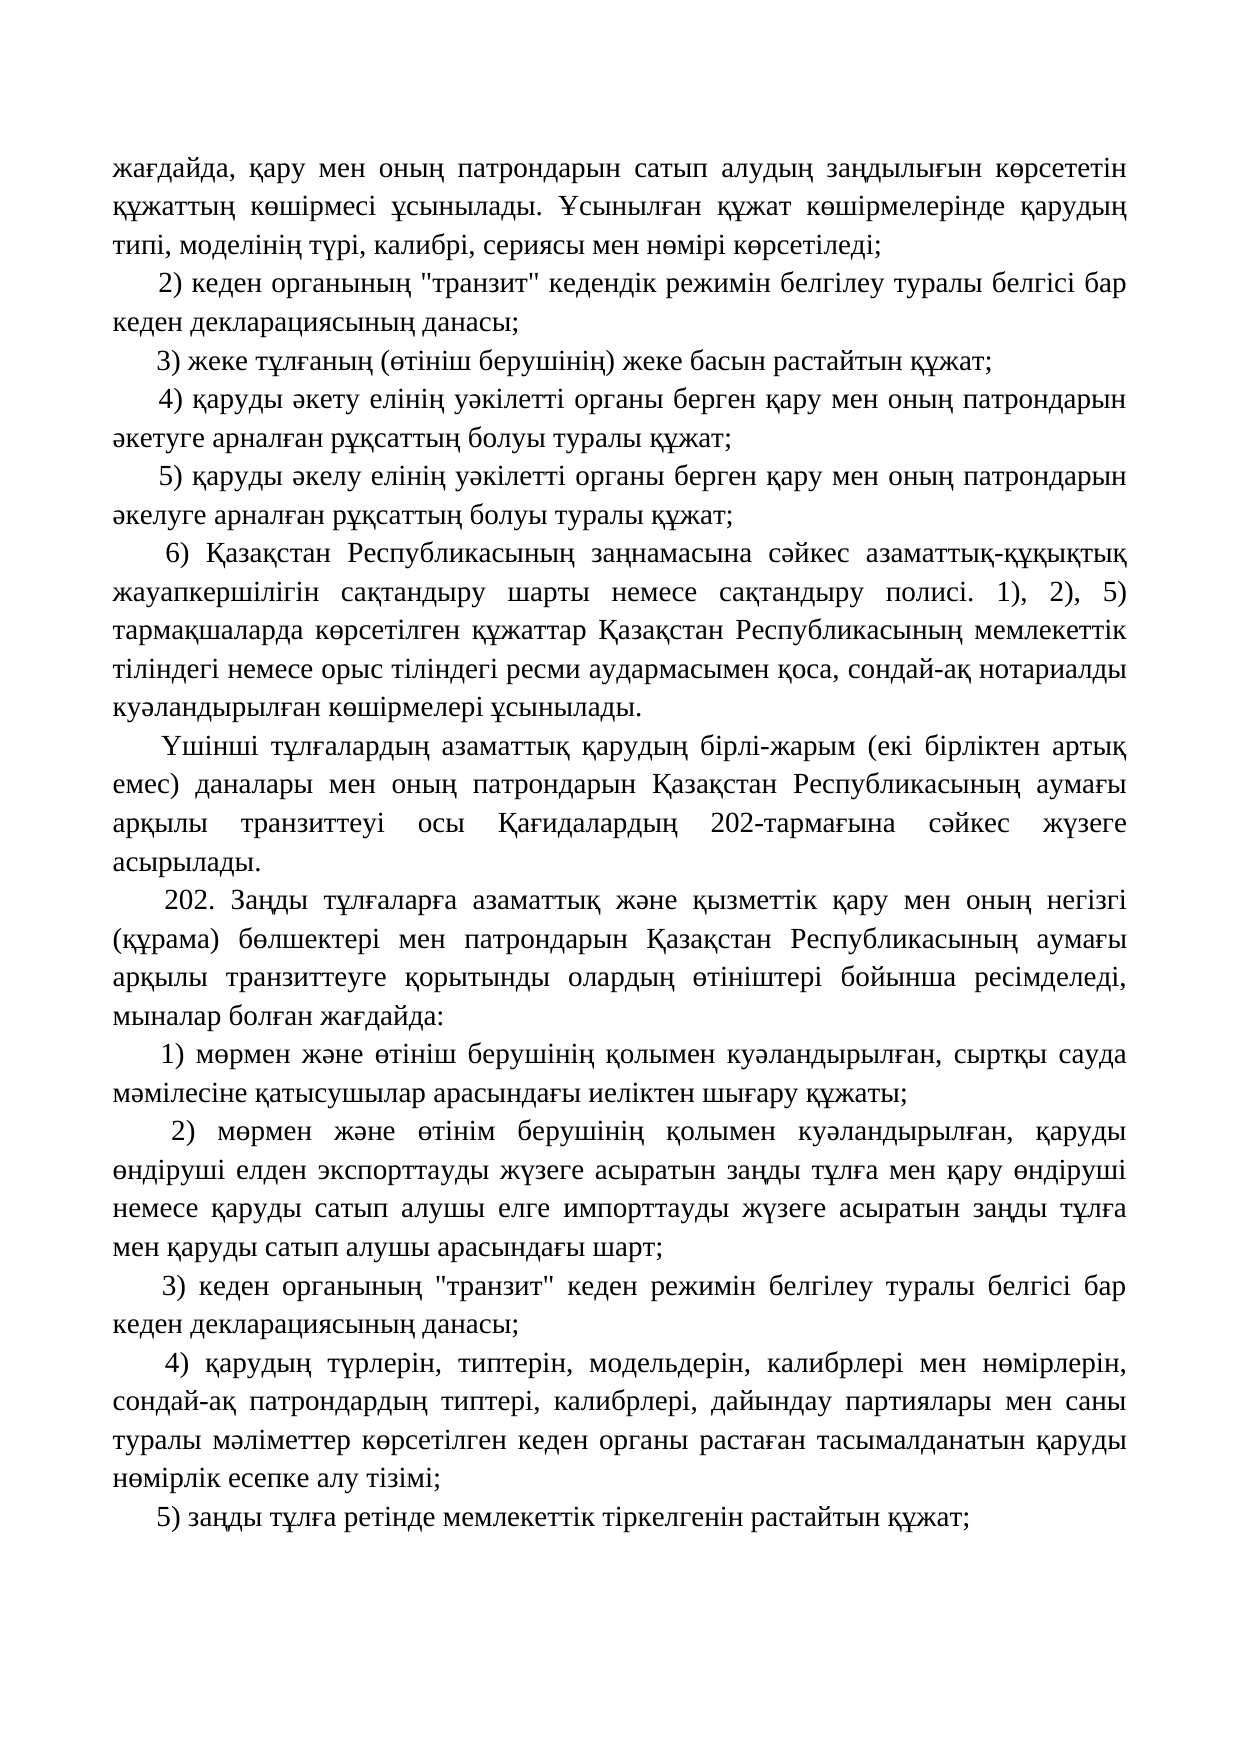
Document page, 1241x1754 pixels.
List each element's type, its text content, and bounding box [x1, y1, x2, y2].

text 5) қаруды әкелу елінің уәкілетті органы берген қару мен оның патрондарын әкелуге арналған рұқсаттың болуы туралы құжат; [112, 458, 1128, 530]
text 1) мөрмен және өтініш берушінің қолымен куәландырылған, сыртқы сауда мәмілесіне қатысушылар арасындағы иеліктен шығару құжаты; [112, 1036, 1128, 1108]
text 3) кеден органының "транзит" кеден режимін белгілеу туралы белгісі бар кеден декларациясының данасы; [112, 1268, 1128, 1340]
text 202. Заңды тұлғаларға азаматтық және қызметтік қару мен оның негізгі (құрама) бөлшектері мен патрондарын Қазақстан Республикасының аумағы арқылы транзиттеуге қорытынды олардың өтініштері бойынша ресімделеді, мыналар болған жағдайда: [112, 882, 1128, 1031]
text 4) қаруды әкету елінің уәкілетті органы берген қару мен оның патрондарын әкетуге арналған рұқсаттың болуы туралы құжат; [112, 381, 1128, 453]
text 4) қарудың түрлерін, типтерін, модельдерін, калибрлері мен нөмірлерін, сондай-ақ патрондардың типтері, калибрлері, дайындау партиялары мен саны туралы мәліметтер көрсетілген кеден органы растаған тасымалданатын қаруды нөмірлік есепке алу тізімі; [112, 1345, 1128, 1494]
text 2) мөрмен және өтінім берушінің қолымен куәландырылған, қаруды өндіруші елден экспорттауды жүзеге асыратын заңды тұлға мен қару өндіруші немесе қаруды сатып алушы елге импорттауды жүзеге асыратын заңды тұлға мен қаруды сатып алушы арасындағы шарт; [112, 1113, 1128, 1263]
text 5) заңды тұлға ретінде мемлекеттік тіркелгенін растайтын құжат; [112, 1499, 1128, 1532]
text 2) кеден органының "транзит" кедендік режимін белгілеу туралы белгісі бар кеден декларациясының данасы; [112, 266, 1128, 338]
text 6) Қазақстан Республикасының заңнамасына сәйкес азаматтық-құқықтық жауапкершілігін сақтандыру шарты немесе сақтандыру полисі. 1), 2), 5) тармақшаларда көрсетілген құжаттар Қазақстан Республикасының мемлекеттік тіліндегі немесе орыс тіліндегі ресми аудармасымен қоса, сондай-ақ нотариалды куәландырылған көшірмелері ұсынылады. [112, 535, 1128, 723]
text 3) жеке тұлғаның (өтініш берушінің) жеке басын растайтын құжат; [112, 343, 1128, 376]
text Үшінші тұлғалардың азаматтық қарудың бірлі-жарым (екі бірліктен артық емес) даналары мен оның патрондарын Қазақстан Республикасының аумағы арқылы транзиттеуі осы Қағидалардың 202-тармағына сәйкес жүзеге асырылады. [112, 728, 1128, 877]
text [112, 150, 1128, 261]
